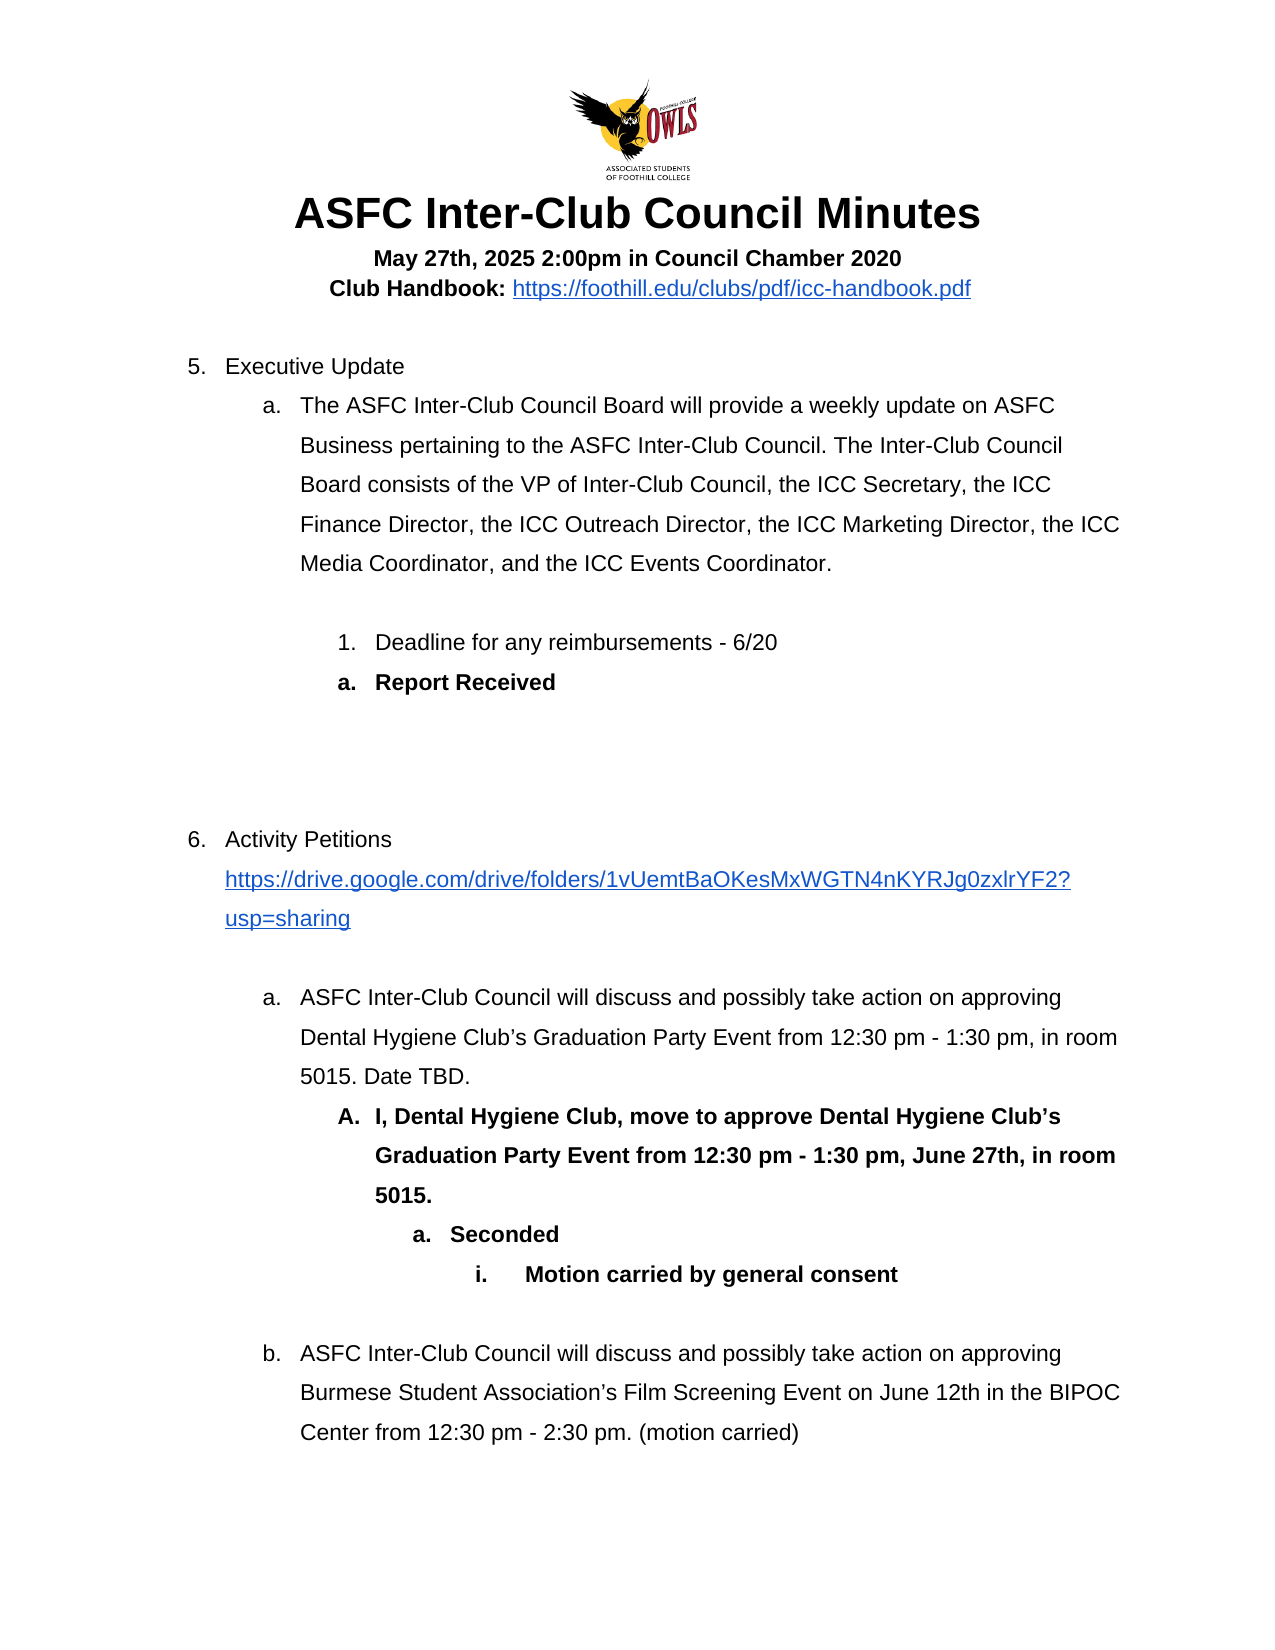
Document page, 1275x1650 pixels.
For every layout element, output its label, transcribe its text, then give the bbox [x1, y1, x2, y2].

picture [562, 75, 713, 184]
list Report Received [337, 668, 1125, 695]
list I, Dental Hygiene Club, move to approve Dental Hygiene Club’s Graduation Party Event from 12:30 pm - 1:30 pm, June 27th, in room 5015. [337, 1103, 1125, 1208]
list Motion carried by general consent [487, 1261, 1125, 1287]
list ASFC Inter-Club Council will discuss and possibly take action on approving Dental Hygiene Club’s Graduation Party Event from 12:30 pm - 1:30 pm, in room 5015. Date TBD. [262, 984, 1125, 1089]
list ASFC Inter-Club Council will discuss and possibly take action on approving Burmese Student Association’s Film Screening Event on June 12th in the BIPOC Center from 12:30 pm - 2:30 pm. (motion carried) [262, 1339, 1125, 1445]
list The ASFC Inter-Club Council Board will provide a weekly update on ASFC Business pertaining to the ASFC Inter-Club Council. The Inter-Club Council Board consists of the VP of Inter-Club Council, the ICC Secretary, the ICC Finance Director, the ICC Outreach Director, the ICC Marketing Director, the ICC Media Coordinator, and the ICC Events Coordinator. [262, 392, 1125, 576]
list Deadline for any reimbursements - 6/20 [337, 629, 1125, 655]
list Seconded [412, 1221, 1125, 1247]
list Executive Update [187, 353, 1125, 379]
list Activity Petitions https://drive.google.com/drive/folders/1vUemtBaOKesMxWGTN4nKYRJg0zxlrYF2?usp=sharing [187, 826, 1125, 932]
